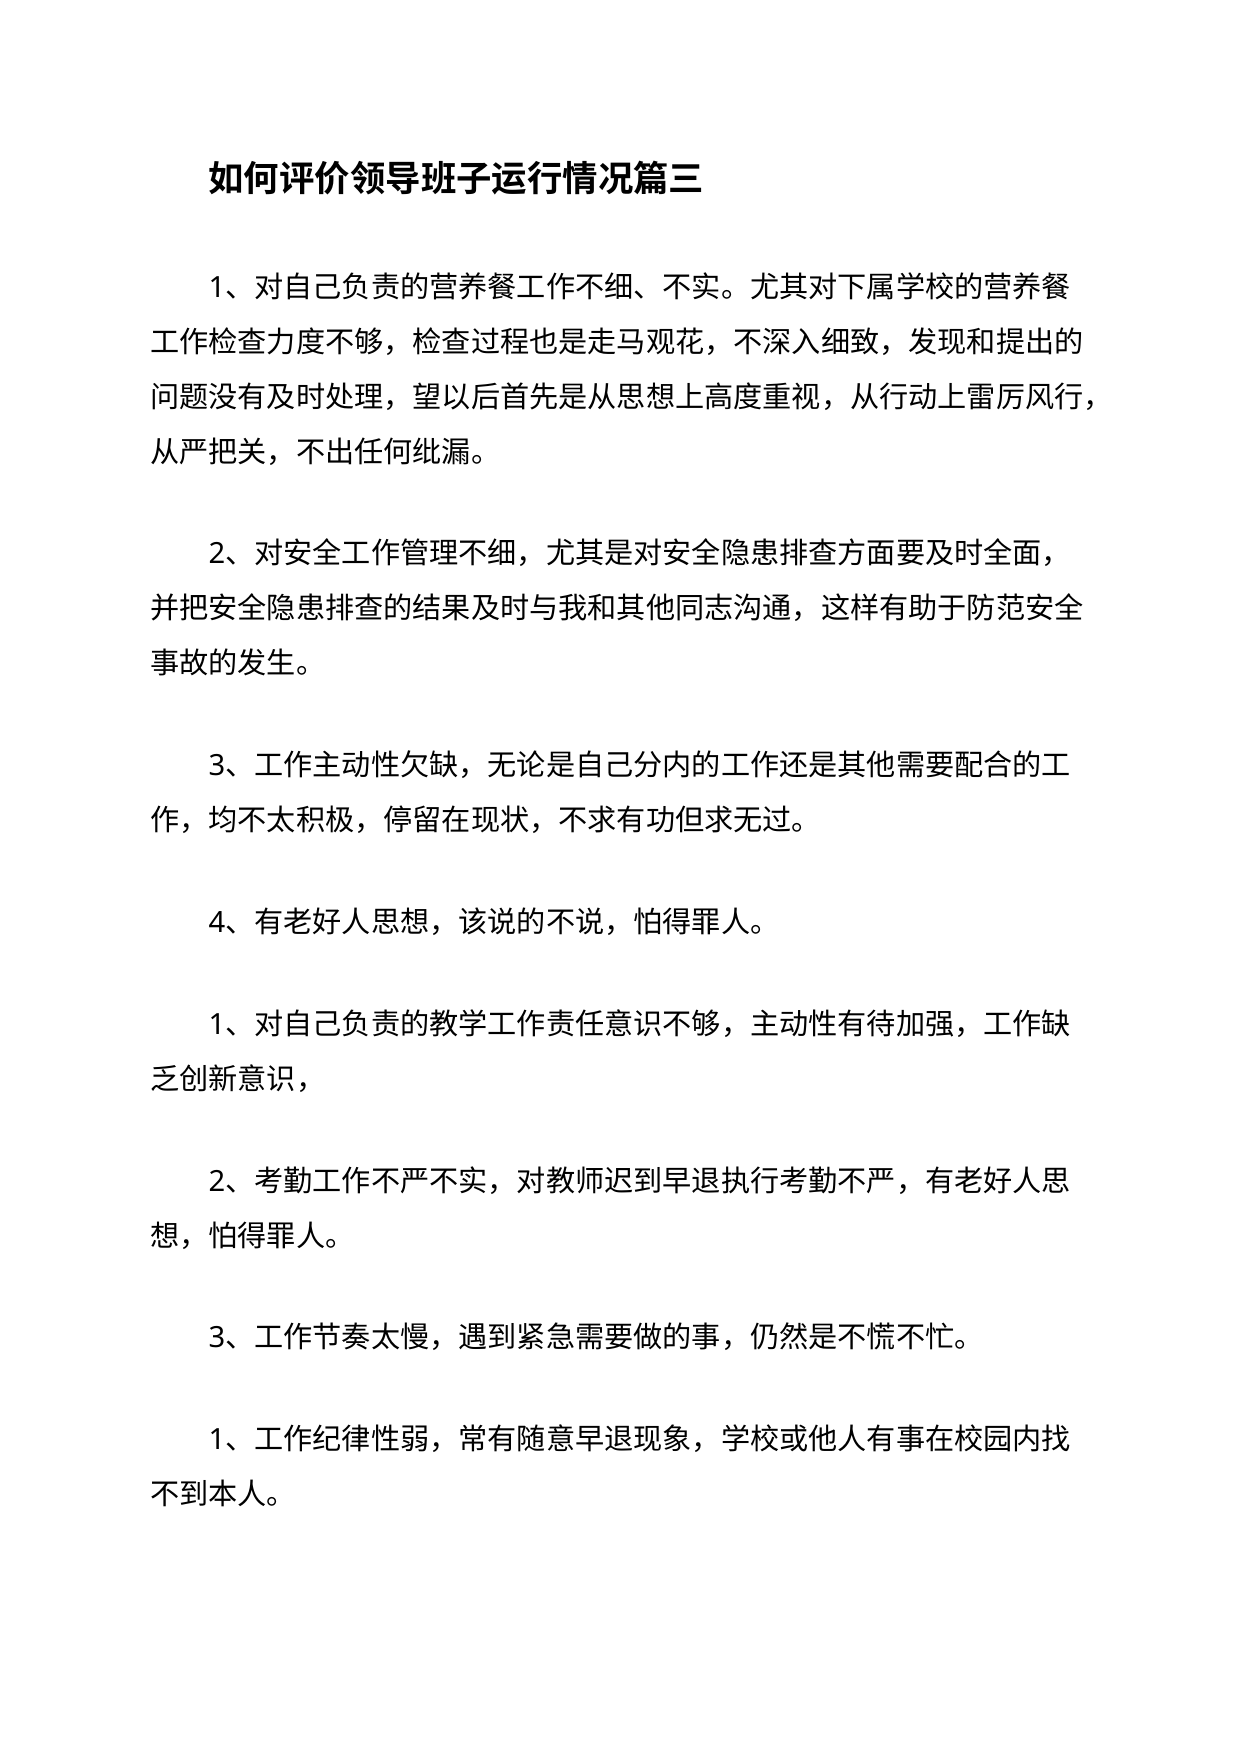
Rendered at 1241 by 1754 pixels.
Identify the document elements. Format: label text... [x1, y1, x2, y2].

text 1、对自己负责的营养餐工作不细、不实。尤其对下属学校的营养餐工作检查力度不够，检查过程也是走马观花，不深入细致，发现和提出的问题没有及时处理，望以后首先是从思想上高度重视，从行动上雷厉风行，从严把关，不出任何纰漏。 [150, 263, 1090, 471]
text 3、工作主动性欠缺，无论是自己分内的工作还是其他需要配合的工作，均不太积极，停留在现状，不求有功但求无过。 [150, 742, 1090, 839]
text 1、对自己负责的教学工作责任意识不够，主动性有待加强，工作缺乏创新意识， [150, 1000, 1090, 1098]
text 2、对安全工作管理不细，尤其是对安全隐患排查方面要及时全面，并把安全隐患排查的结果及时与我和其他同志沟通，这样有助于防范安全事故的发生。 [150, 530, 1090, 682]
text 如何评价领导班子运行情况篇三 [150, 150, 1090, 201]
text 4、有老好人思想，该说的不说，怕得罪人。 [150, 898, 1090, 941]
text 3、工作节奏太慢，遇到紧急需要做的事，仍然是不慌不忙。 [150, 1314, 1090, 1356]
text 1、工作纪律性弱，常有随意早退现象，学校或他人有事在校园内找不到本人。 [150, 1416, 1090, 1513]
text 2、考勤工作不严不实，对教师迟到早退执行考勤不严，有老好人思想，怕得罪人。 [150, 1157, 1090, 1254]
